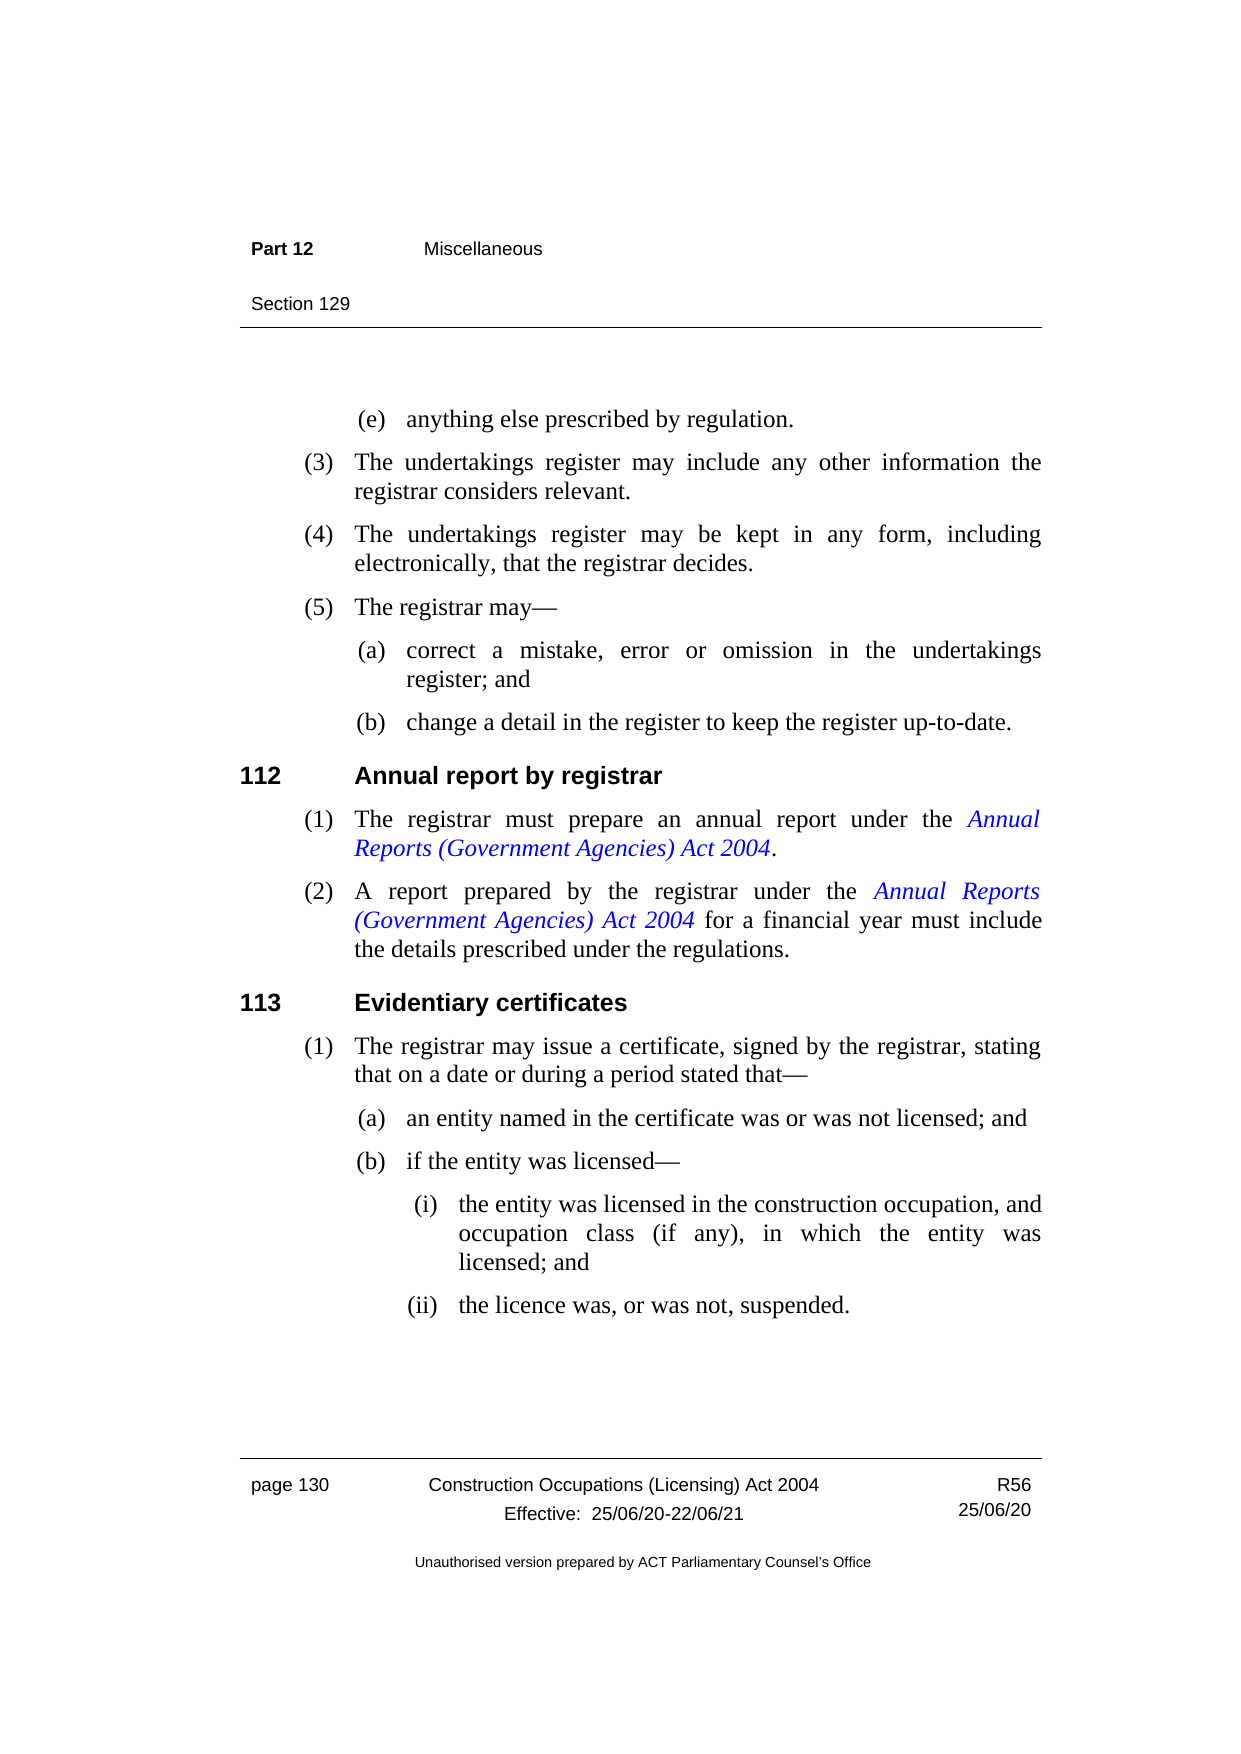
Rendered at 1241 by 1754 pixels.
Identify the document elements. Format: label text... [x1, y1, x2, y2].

text (e) anything else prescribed by regulation. [239, 404, 1042, 433]
text (1) The registrar must prepare an annual report under the Annual Reports (Government Agencies) Act 2004. [239, 804, 1042, 862]
text (1) The registrar may issue a certificate, signed by the registrar, stating that on a date or during a period stated that— [239, 1031, 1042, 1088]
text 113 Evidentiary certificates [239, 987, 1042, 1016]
text (a) an entity named in the certificate was or was not licensed; and [239, 1103, 1042, 1132]
text 112 Annual report by registrar [239, 761, 1042, 789]
text (5) The registrar may— [239, 592, 1042, 620]
text (ii) the licence was, or was not, suspended. [239, 1290, 1042, 1319]
text (3) The undertakings register may include any other information the registrar considers relevant. [239, 447, 1042, 505]
text (2) A report prepared by the registrar under the Annual Reports (Government Agencies) Act 2004 for a financial year must include the details prescribed under the regulations. [239, 876, 1042, 962]
text (4) The undertakings register may be kept in any form, including electronically, that the registrar decides. [239, 519, 1042, 577]
text (a) correct a mistake, error or omission in the undertakings register; and [239, 635, 1042, 692]
text (b) if the entity was licensed— [239, 1146, 1042, 1175]
text (i) the entity was licensed in the construction occupation, and occupation class (if any), in which the entity was licensed; and [239, 1189, 1042, 1276]
text (b) change a detail in the register to keep the register up-to-date. [239, 707, 1042, 736]
